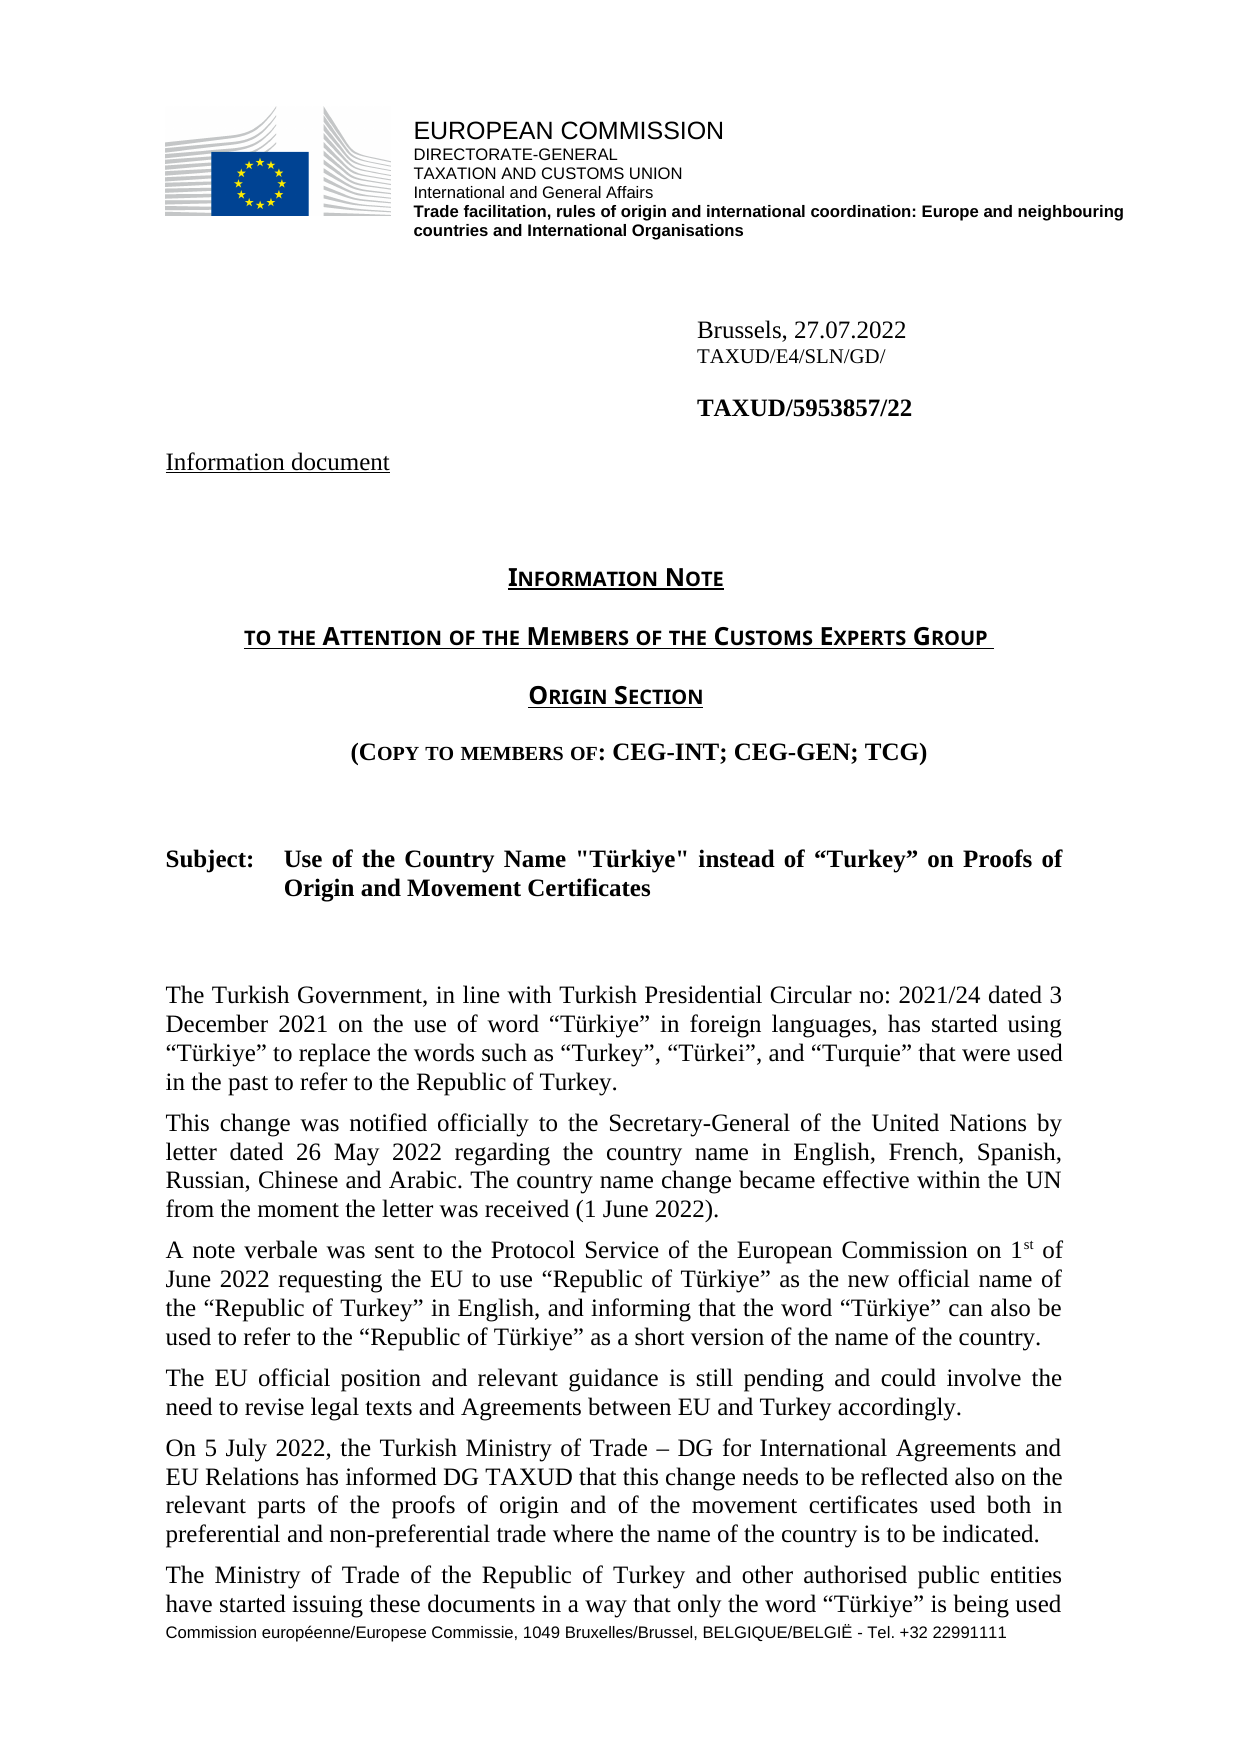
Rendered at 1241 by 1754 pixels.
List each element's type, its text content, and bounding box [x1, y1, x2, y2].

text (Copy to members of: CEG-INT; CEG-GEN; TCG) [165, 737, 1113, 766]
text The Turkish Government, in line with Turkish Presidential Circular no: 2021/24 dated 3 December 2021 on the use of word “Türkiye” in foreign languages, has started using “Türkiye” to replace the words such as “Turkey”, “Türkei”, and “Turquie” that were used in the past to refer to the Republic of Turkey. [165, 981, 1063, 1096]
text On 5 July 2022, the Turkish Ministry of Trade – DG for International Agreements and EU Relations has informed DG TAXUD that this change needs to be reflected also on the relevant parts of the proofs of origin and of the movement certificates used both in preferential and non-preferential trade where the name of the country is to be indicated. [165, 1433, 1063, 1548]
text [165, 1561, 1063, 1618]
text TAXUD/5953857/22 [697, 393, 1063, 422]
text Information Note [165, 560, 1066, 594]
text Brussels, 27.07.2022 [697, 315, 1063, 344]
text Origin Section [165, 678, 1066, 712]
text TAXUD/E4/SLN/GD/ [697, 344, 1063, 368]
text A note verbale was sent to the Protocol Service of the European Commission on 1st of June 2022 requesting the EU to use “Republic of Türkiye” as the new official name of the “Republic of Turkey” in English, and informing that the word “Türkiye” can also be used to refer to the “Republic of Türkiye” as a short version of the name of the country. [165, 1236, 1063, 1351]
table_header EUROPEAN COMMISSION DIRECTORATE-GENERAL TAXATION AND CUSTOMS UNION International and General Affairs Trade facilitation, rules of origin and international coordination: Europe and neighbouring countries and International Organisations [413, 106, 1152, 256]
table_header [165, 106, 413, 256]
text Subject: Use of the Country Name "Türkiye" instead of “Turkey” on Proofs of Origin and Movement Certificates [165, 844, 1063, 902]
text Information document [165, 447, 1063, 476]
picture [165, 106, 391, 216]
text This change was notified officially to the Secretary-General of the United Nations by letter dated 26 May 2022 regarding the country name in English, French, Spanish, Russian, Chinese and Arabic. The country name change became effective within the UN from the moment the letter was received (1 June 2022). [165, 1108, 1063, 1223]
text The EU official position and relevant guidance is still pending and could involve the need to revise legal texts and Agreements between EU and Turkey accordingly. [165, 1363, 1063, 1421]
text to the Attention of the Members of the Customs Experts Group [165, 619, 1066, 653]
